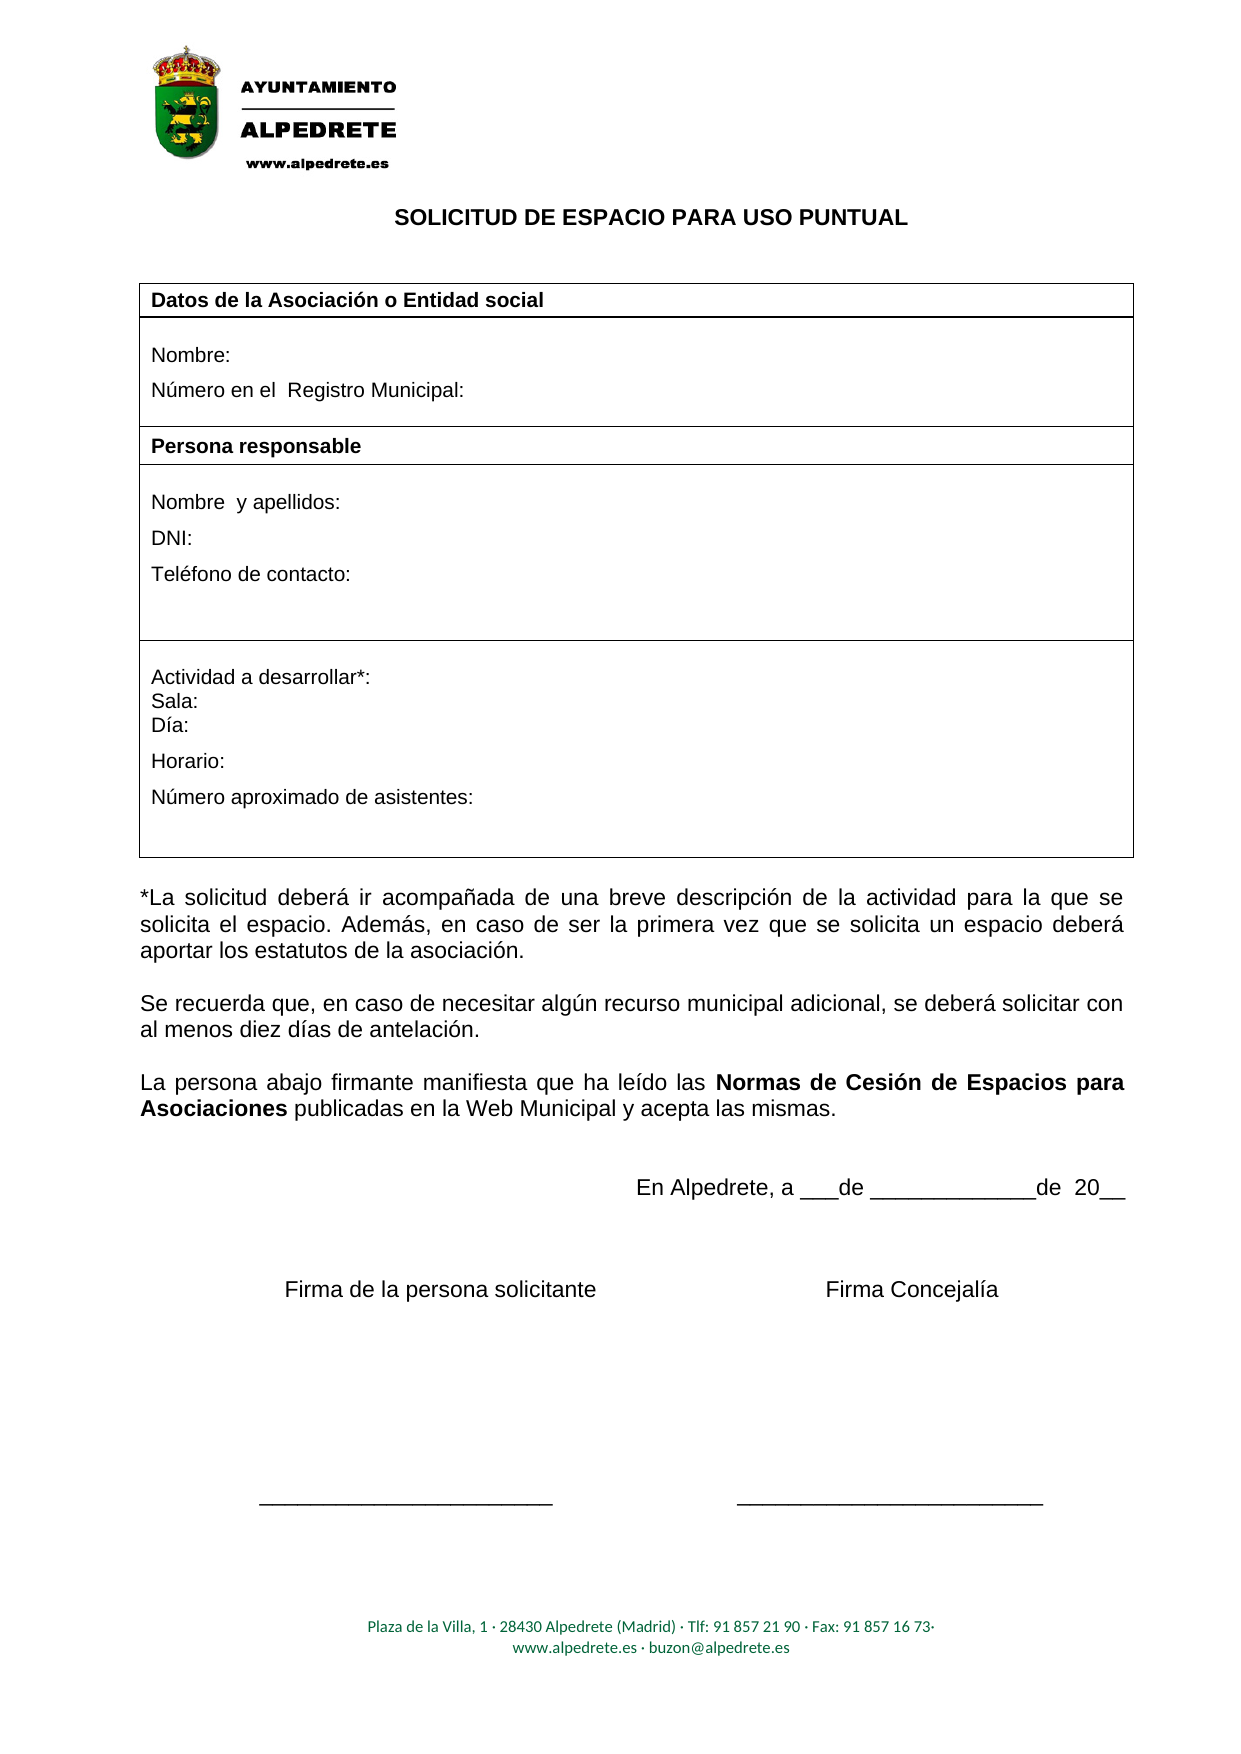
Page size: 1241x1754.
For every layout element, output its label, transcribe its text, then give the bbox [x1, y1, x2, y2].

table_header Datos de la Asociación o Entidad social [140, 284, 1133, 316]
table_cell Nombre y apellidos: DNI: Teléfono de contacto: [140, 465, 1133, 640]
text Solicitud de espacio para uso puntual [140, 204, 1125, 231]
text Se recuerda que, en caso de necesitar algún recurso municipal adicional, se deberá solicitar con al menos diez días de antelación. [140, 989, 1125, 1042]
picture [139, 29, 425, 189]
table_cell Actividad a desarrollar*: Sala: Día: Horario: Número aproximado de asistentes: [140, 641, 1133, 857]
table_cell Persona responsable [140, 427, 1133, 463]
subtitle En Alpedrete, a ___de _____________de 20__ [177, 1174, 1125, 1200]
text La persona abajo firmante manifiesta que ha leído las Normas de Cesión de Espacios para Asociaciones publicadas en la Web Municipal y acepta las mismas. [140, 1069, 1125, 1121]
table_cell Nombre: Número en el Registro Municipal: [140, 318, 1133, 426]
text *La solicitud deberá ir acompañada de una breve descripción de la actividad para la que se solicita el espacio. Además, en caso de ser la primera vez que se solicita un espacio deberá aportar los estatutos de la asociación. [140, 884, 1125, 963]
text Firma de la persona solicitante Firma Concejalía [158, 1276, 1125, 1302]
text _______________________ ________________________ [177, 1480, 1125, 1507]
